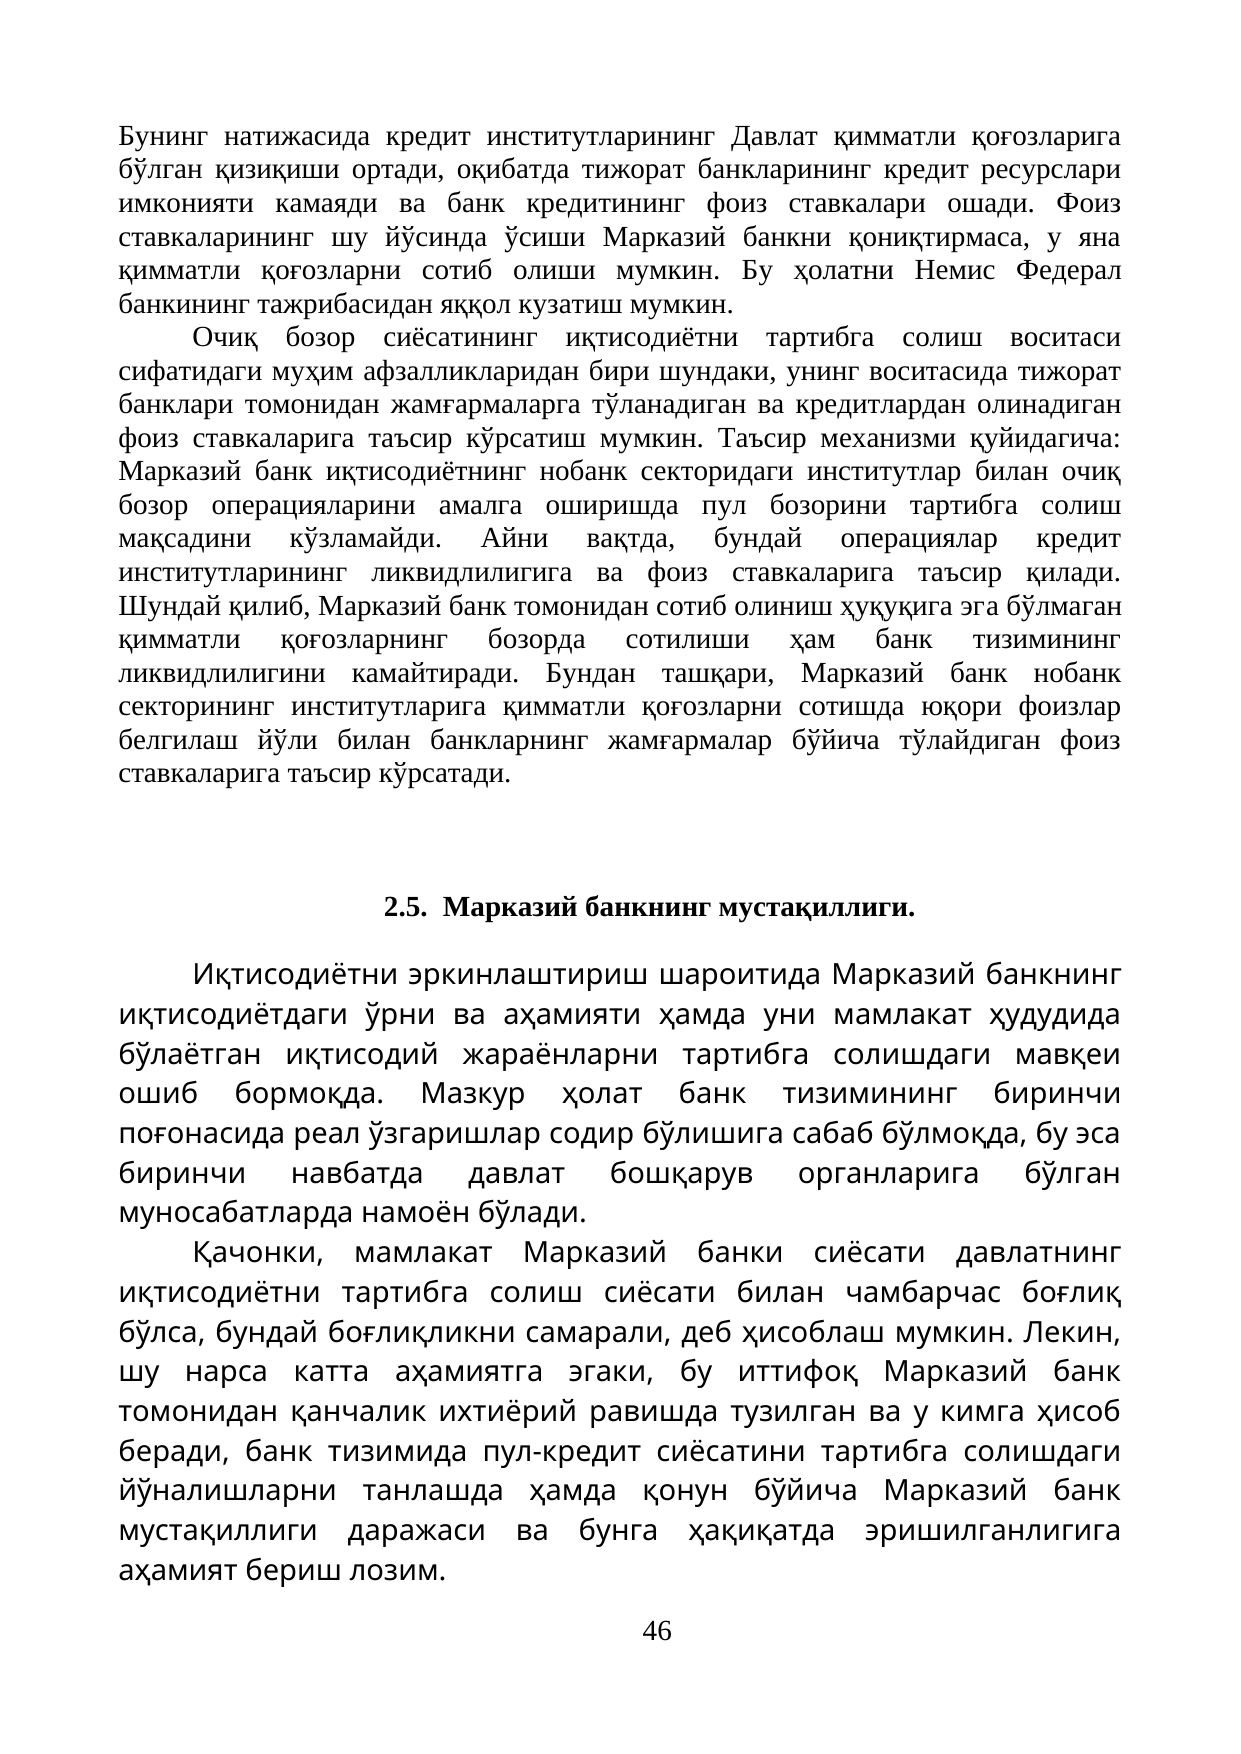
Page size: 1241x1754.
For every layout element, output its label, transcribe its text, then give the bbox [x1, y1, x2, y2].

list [118, 118, 1122, 319]
text Иқтисодиётни эркинлаштириш шароитида Марказий банкнинг иқтисодиётдаги ўрни ва аҳамияти ҳамда уни мамлакат ҳудудида бўлаётган иқтисодий жараёнларни тартибга солишдаги мавқеи ошиб бормоқда. Мазкур ҳолат банк тизимининг биринчи поғонасида реал ўзгаришлар содир бўлишига сабаб бўлмоқда, бу эса биринчи навбатда давлат бошқарув органларига бўлган муносабатларда намоён бўлади. [118, 954, 1122, 1231]
text Очиқ бозор сиёсатининг иқтисодиётни тартибга солиш воситаси сифатидаги муҳим афзалликларидан бири шундаки, унинг воситасида тижорат банклари томонидан жамғармаларга тўланадиган ва кредитлардан олинадиган фоиз ставкаларига таъсир кўрсатиш мумкин. Таъсир механизми қуйидагича: Марказий банк иқтисодиётнинг нобанк секторидаги институтлар билан очиқ бозор операцияларини амалга оширишда пул бозорини тартибга солиш мақсадини кўзламайди. Айни вақтда, бундай операциялар кредит институтларининг ликвидлилигига ва фоиз ставкаларига таъсир қилади. Шундай қилиб, Марказий банк томонидан сотиб олиниш ҳуқуқига эгa бўлмаган қимматли қоғозларнинг бозорда сотилиши ҳам банк тизимининг ликвидлилигини камайтиради. Бундан ташқари, Марказий банк нобанк секторининг институтларига қимматли қоғозларни сотишда юқори фоизлар белгилаш йўли билан банкларнинг жамғармалар бўйича тўлайдиган фоиз ставкаларига таъсир кўрсатади. [118, 319, 1122, 789]
list Марказий банкнинг мустақиллиги. [118, 889, 1122, 923]
text Қачонки, мамлакат Марказий банки сиёсати давлатнинг иқтисодиётни тартибга солиш сиёсати билан чамбарчас боғлиқ бўлса, бундай боғлиқликни самарали, деб ҳисоблаш мумкин. Лекин, шу нарса катта аҳамиятга эгаки, бу иттифоқ Марказий банк томонидан қанчалик ихтиёрий равишда тузилган ва у кимга ҳисоб беради, банк тизимида пул-кредит сиёсатини тартибга солишдаги йўналишларни танлашда ҳамда қонун бўйича Марказий банк мустақиллиги даражаси ва бунга ҳақиқатда эришилганлигига аҳамият бериш лозим. [118, 1231, 1122, 1589]
